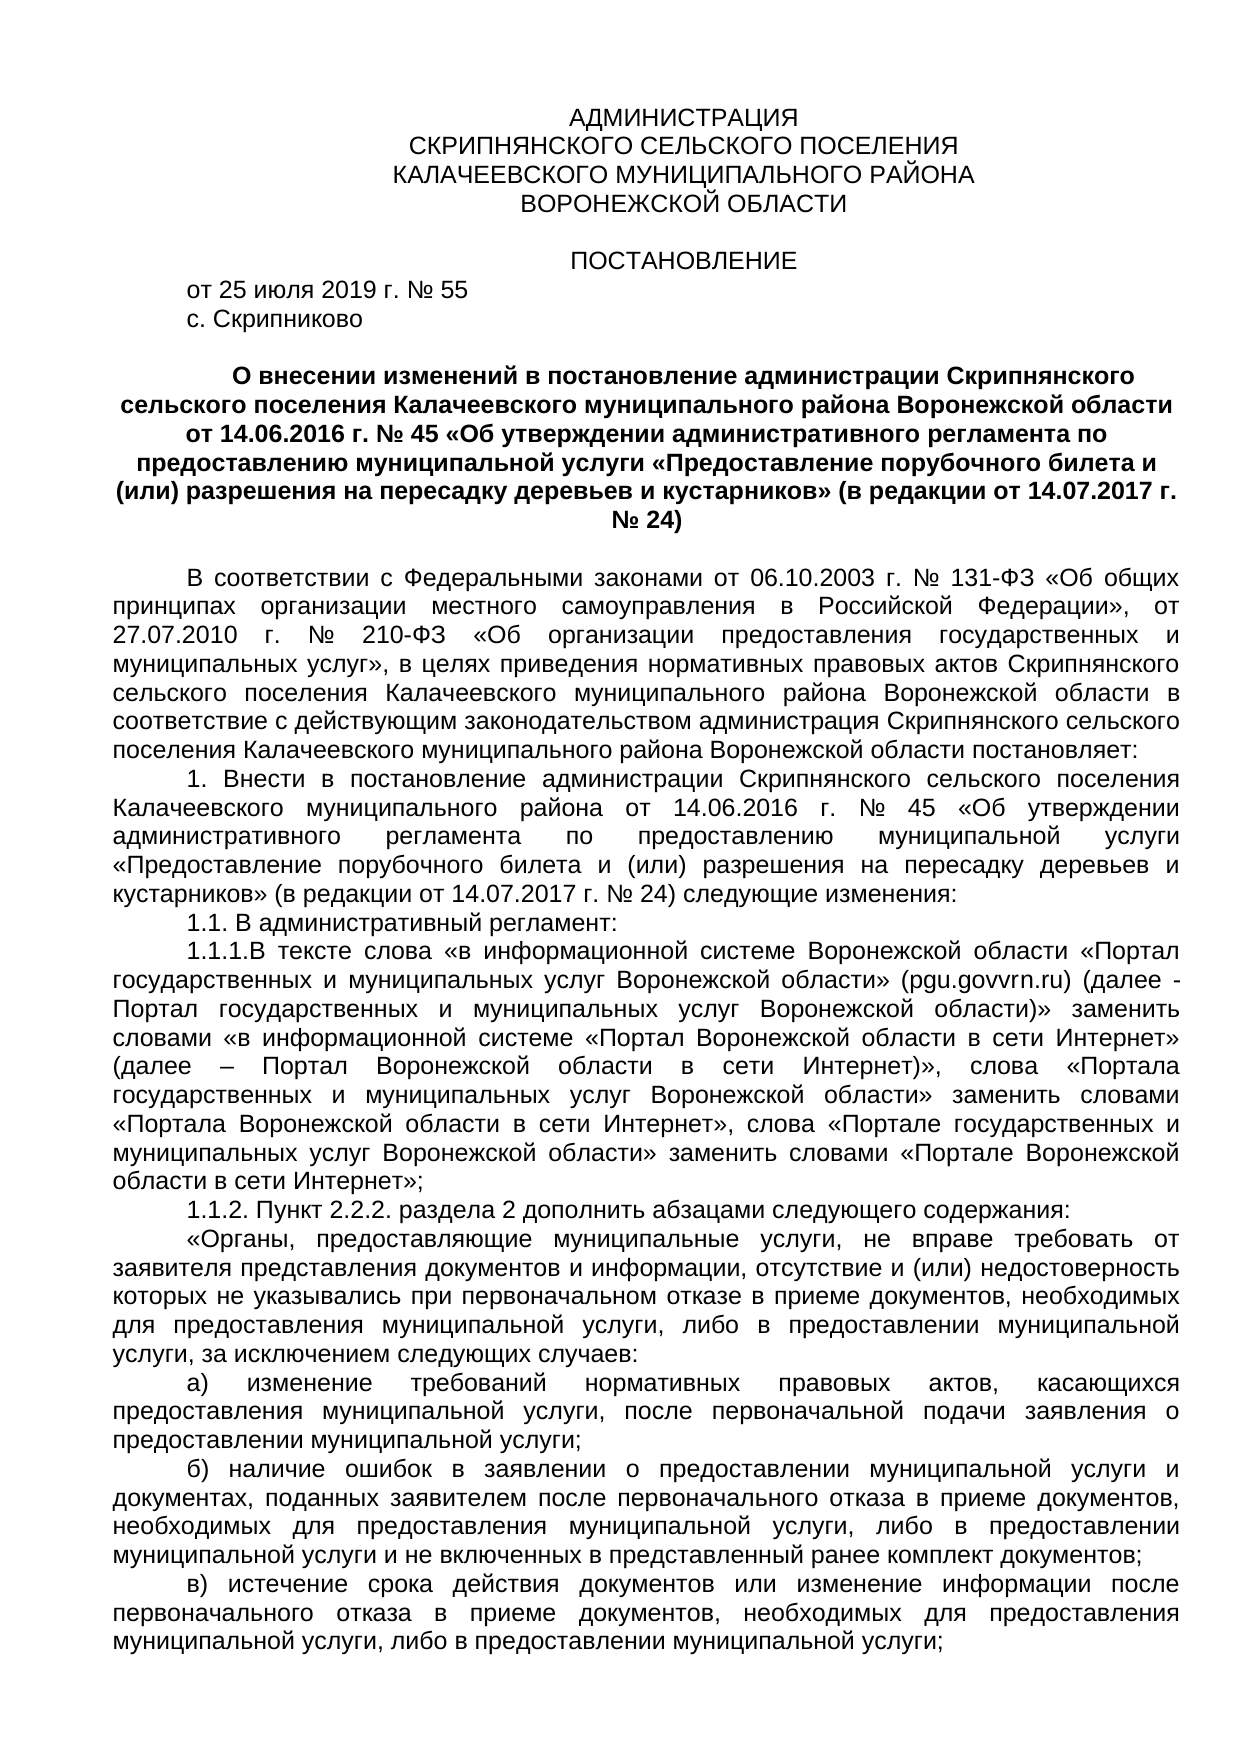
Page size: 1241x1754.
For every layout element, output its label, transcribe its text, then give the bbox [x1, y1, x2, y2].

text с. Скрипниково [112, 304, 1181, 333]
text от 25 июля 2019 г. № 55 [112, 275, 1181, 304]
text О внесении изменений в постановление администрации Скрипнянского сельского поселения Калачеевского муниципального района Воронежской области от 14.06.2016 г. № 45 «Об утверждении административного регламента по предоставлению муниципальной услуги «Предоставление порубочного билета и (или) разрешения на пересадку деревьев и кустарников» (в редакции от 14.07.2017 г. № 24) [112, 361, 1181, 534]
text 1. Внести в постановление администрации Скрипнянского сельского поселения Калачеевского муниципального района от 14.06.2016 г. № 45 «Об утверждении административного регламента по предоставлению муниципальной услуги «Предоставление порубочного билета и (или) разрешения на пересадку деревьев и кустарников» (в редакции от 14.07.2017 г. № 24) следующие изменения: [112, 764, 1181, 908]
text СКРИПНЯНСКОГО СЕЛЬСКОГО ПОСЕЛЕНИЯ [112, 131, 1181, 160]
text КАЛАЧЕЕВСКОГО МУНИЦИПАЛЬНОГО РАЙОНА [112, 160, 1181, 189]
text 1.1.1.В тексте слова «в информационной системе Воронежской области «Портал государственных и муниципальных услуг Воронежской области» (pgu.govvrn.ru) (далее - Портал государственных и муниципальных услуг Воронежской области)» заменить словами «в информационной системе «Портал Воронежской области в сети Интернет» (далее – Портал Воронежской области в сети Интернет)», слова «Портала государственных и муниципальных услуг Воронежской области» заменить словами «Портала Воронежской области в сети Интернет», слова «Портале государственных и муниципальных услуг Воронежской области» заменить словами «Портале Воронежской области в сети Интернет»; [112, 936, 1181, 1195]
text 1.1. В административный регламент: [112, 908, 1181, 936]
text В соответствии с Федеральными законами от 06.10.2003 г. № 131-ФЗ «Об общих принципах организации местного самоуправления в Российской Федерации», от 27.07.2010 г. № 210-ФЗ «Об организации предоставления государственных и муниципальных услуг», в целях приведения нормативных правовых актов Скрипнянского сельского поселения Калачеевского муниципального района Воронежской области в соответствие с действующим законодательством администрация Скрипнянского сельского поселения Калачеевского муниципального района Воронежской области постановляет: [112, 563, 1181, 764]
text б) наличие ошибок в заявлении о предоставлении муниципальной услуги и документах, поданных заявителем после первоначального отказа в приеме документов, необходимых для предоставления муниципальной услуги, либо в предоставлении муниципальной услуги и не включенных в представленный ранее комплект документов; [112, 1454, 1181, 1569]
text 1.1.2. Пункт 2.2.2. раздела 2 дополнить абзацами следующего содержания: [112, 1195, 1181, 1224]
text ПОСТАНОВЛЕНИЕ [112, 246, 1181, 275]
text в) истечение срока действия документов или изменение информации после первоначального отказа в приеме документов, необходимых для предоставления муниципальной услуги, либо в предоставлении муниципальной услуги; [112, 1569, 1181, 1655]
text ВОРОНЕЖСКОЙ ОБЛАСТИ [112, 189, 1181, 218]
text АДМИНИСТРАЦИЯ [112, 103, 1181, 131]
